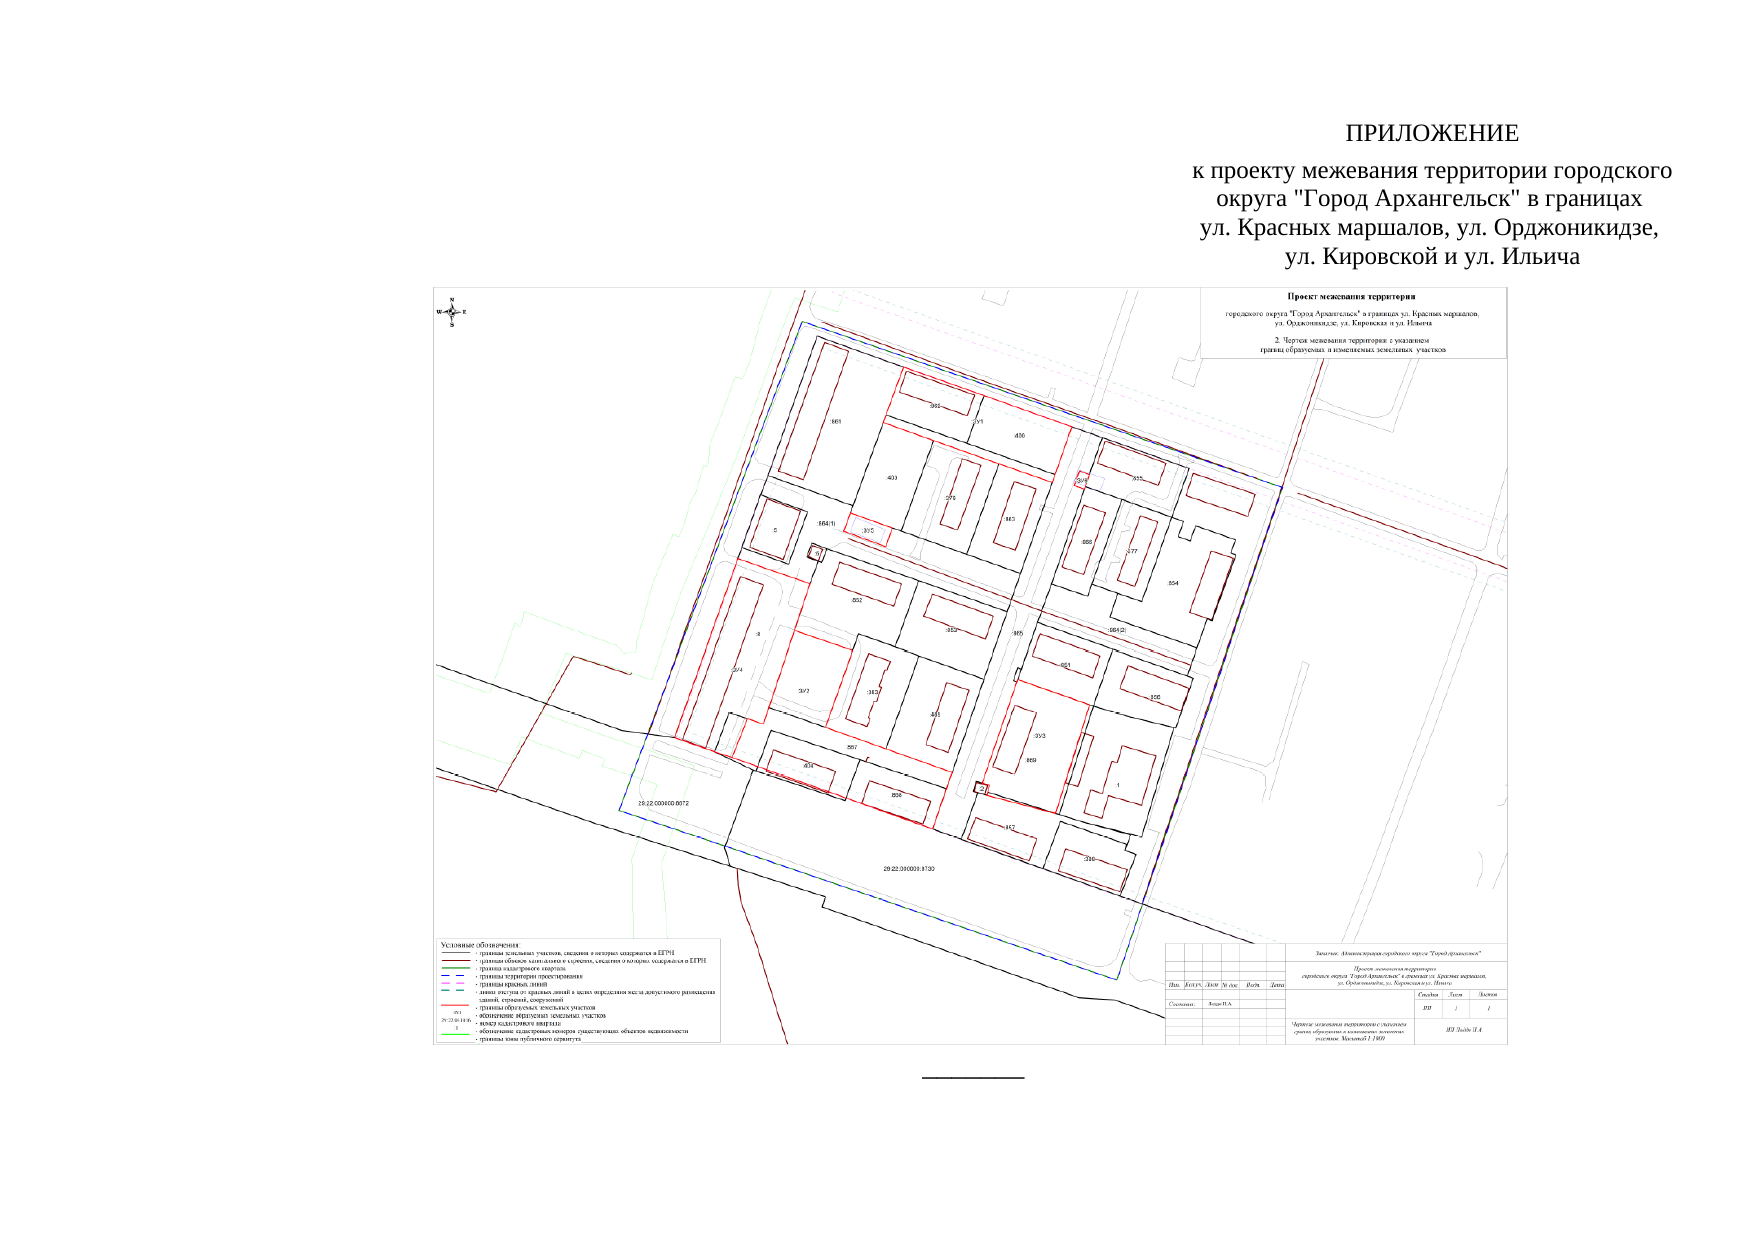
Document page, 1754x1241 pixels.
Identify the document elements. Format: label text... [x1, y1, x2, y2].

text _______ [177, 1048, 1695, 1082]
table_cell к проекту межевания территории городского округа "Город Архангельск" в границах ул. Красных маршалов, ул. Орджоникидзе, ул. Кировской и ул. Ильича [1170, 155, 1695, 283]
table_header ПРИЛОЖЕНИЕ [1170, 118, 1695, 155]
picture [428, 283, 1518, 1049]
